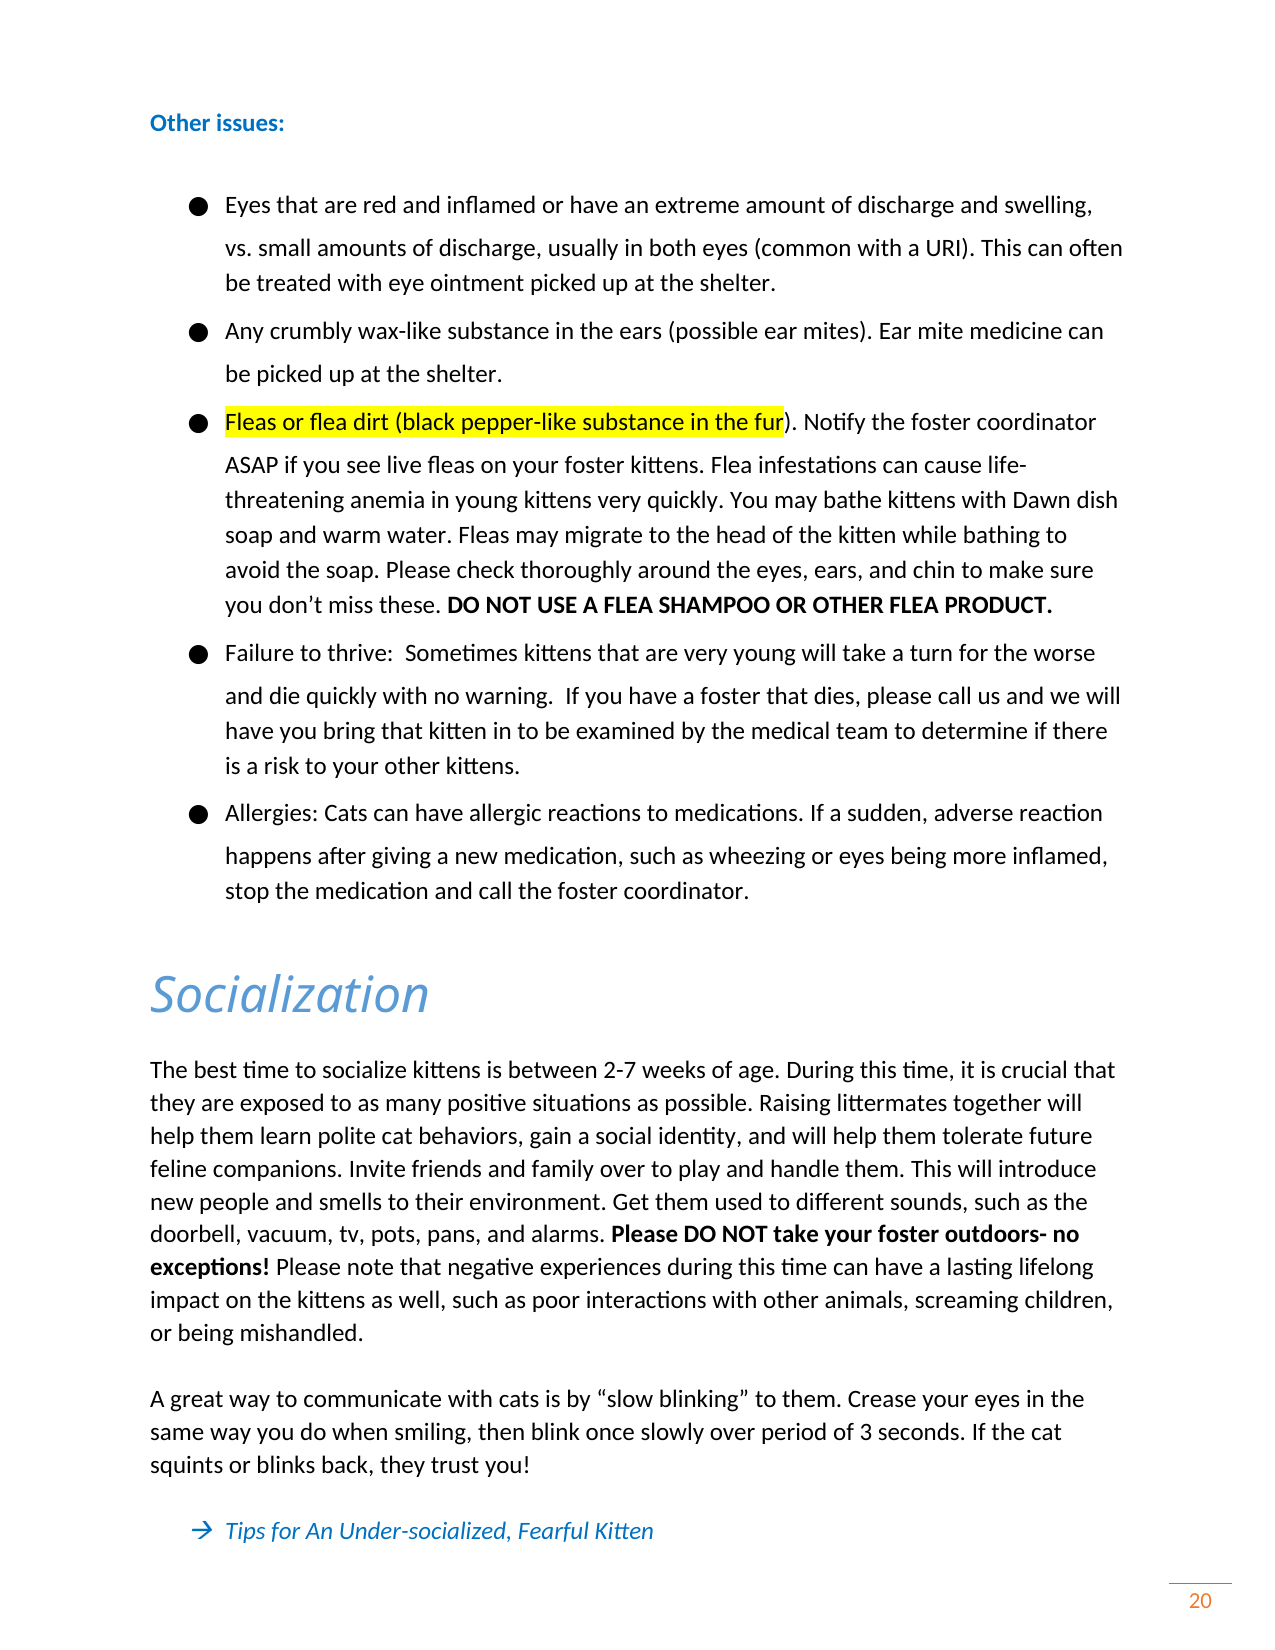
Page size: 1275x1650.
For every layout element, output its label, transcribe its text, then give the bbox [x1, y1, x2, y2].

list Eyes that are red and inflamed or have an extreme amount of discharge and swelling, vs. small amounts of discharge, usually in both eyes (common with a URI). This can often be treated with eye ointment picked up at the shelter. [187, 177, 1125, 298]
text Other issues: [150, 107, 1125, 137]
text The best time to socialize kittens is between 2-7 weeks of age. During this time, it is crucial that they are exposed to as many positive situations as possible. Raising littermates together will help them learn polite cat behaviors, gain a social identity, and will help them tolerate future feline companions. Invite friends and family over to play and handle them. This will introduce new people and smells to their environment. Get them used to different sounds, such as the doorbell, vacuum, tv, pots, pans, and alarms. Please DO NOT take your foster outdoors- no exceptions! Please note that negative experiences during this time can have a lasting lifelong impact on the kittens as well, such as poor interactions with other animals, screaming children, or being mishandled. [150, 1054, 1125, 1348]
list Allergies: Cats can have allergic reactions to medications. If a sudden, adverse reaction happens after giving a new medication, such as wheezing or eyes being more inflamed, stop the medication and call the foster coordinator. [187, 785, 1125, 938]
text Socialization [150, 959, 1125, 1027]
list Fleas or flea dirt (black pepper-like substance in the fur). Notify the foster coordinator ASAP if you see live fleas on your foster kittens. Flea infestations can cause life-threatening anemia in young kittens very quickly. You may bathe kittens with Dawn dish soap and warm water. Fleas may migrate to the head of the kitten while bathing to avoid the soap. Please check thoroughly around the eyes, ears, and chin to make sure you don’t miss these. DO NOT USE A FLEA SHAMPOO OR OTHER FLEA PRODUCT. [187, 393, 1125, 619]
list Any crumbly wax-like substance in the ears (possible ear mites). Ear mite medicine can be picked up at the shelter. [187, 303, 1125, 389]
list Failure to thrive: Sometimes kittens that are very young will take a turn for the worse and die quickly with no warning. If you have a foster that dies, please call us and we will have you bring that kitten in to be examined by the medical team to determine if there is a risk to your other kittens. [187, 624, 1125, 780]
text A great way to communicate with cats is by “slow blinking” to them. Crease your eyes in the same way you do when smiling, then blink once slowly over period of 3 seconds. If the cat squints or blinks back, they trust you! [150, 1383, 1125, 1479]
list Tips for An Under-socialized, Fearful Kitten [187, 1515, 1125, 1545]
